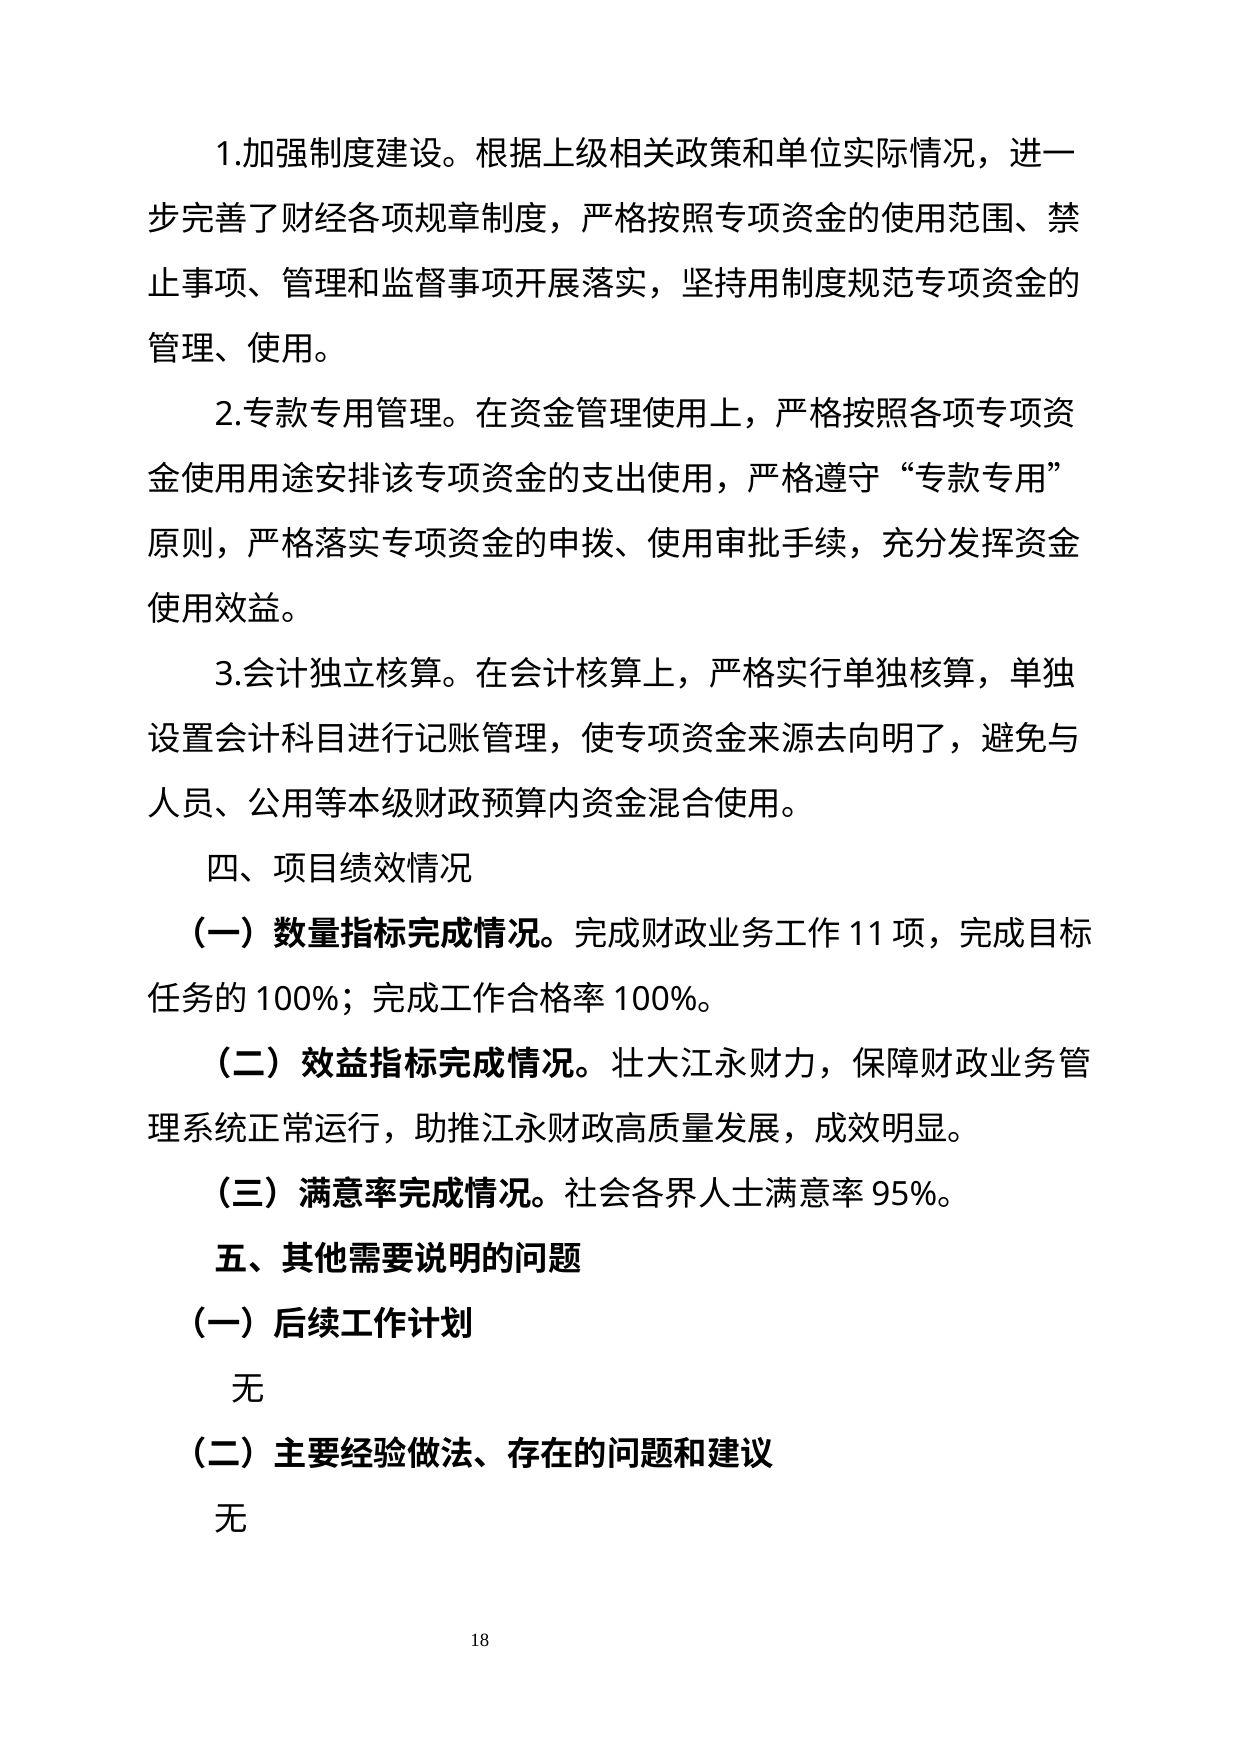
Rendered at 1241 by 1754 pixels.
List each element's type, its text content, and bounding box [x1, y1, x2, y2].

text 无 [148, 1483, 1093, 1548]
text 五、其他需要说明的问题 [148, 1223, 1093, 1288]
text （二）效益指标完成情况。壮大江永财力，保障财政业务管理系统正常运行，助推江永财政高质量发展，成效明显。 [148, 1028, 1093, 1158]
text （二）主要经验做法、存在的问题和建议 [148, 1418, 1093, 1483]
text 无 [148, 1353, 1093, 1418]
text 四、项目绩效情况 （一）数量指标完成情况。完成财政业务工作11项，完成目标任务的100%；完成工作合格率100%。 [148, 833, 1093, 1028]
text 3.会计独立核算。在会计核算上，严格实行单独核算，单独设置会计科目进行记账管理，使专项资金来源去向明了，避免与人员、公用等本级财政预算内资金混合使用。 [148, 638, 1093, 833]
text 2.专款专用管理。在资金管理使用上，严格按照各项专项资金使用用途安排该专项资金的支出使用，严格遵守“专款专用”原则，严格落实专项资金的申拨、使用审批手续，充分发挥资金使用效益。 [148, 378, 1093, 638]
text （三）满意率完成情况。社会各界人士满意率95%。 [148, 1158, 1093, 1223]
text （一）后续工作计划 [148, 1288, 1093, 1353]
text 1.加强制度建设。根据上级相关政策和单位实际情况，进一步完善了财经各项规章制度，严格按照专项资金的使用范围、禁止事项、管理和监督事项开展落实，坚持用制度规范专项资金的管理、使用。 [148, 118, 1093, 378]
